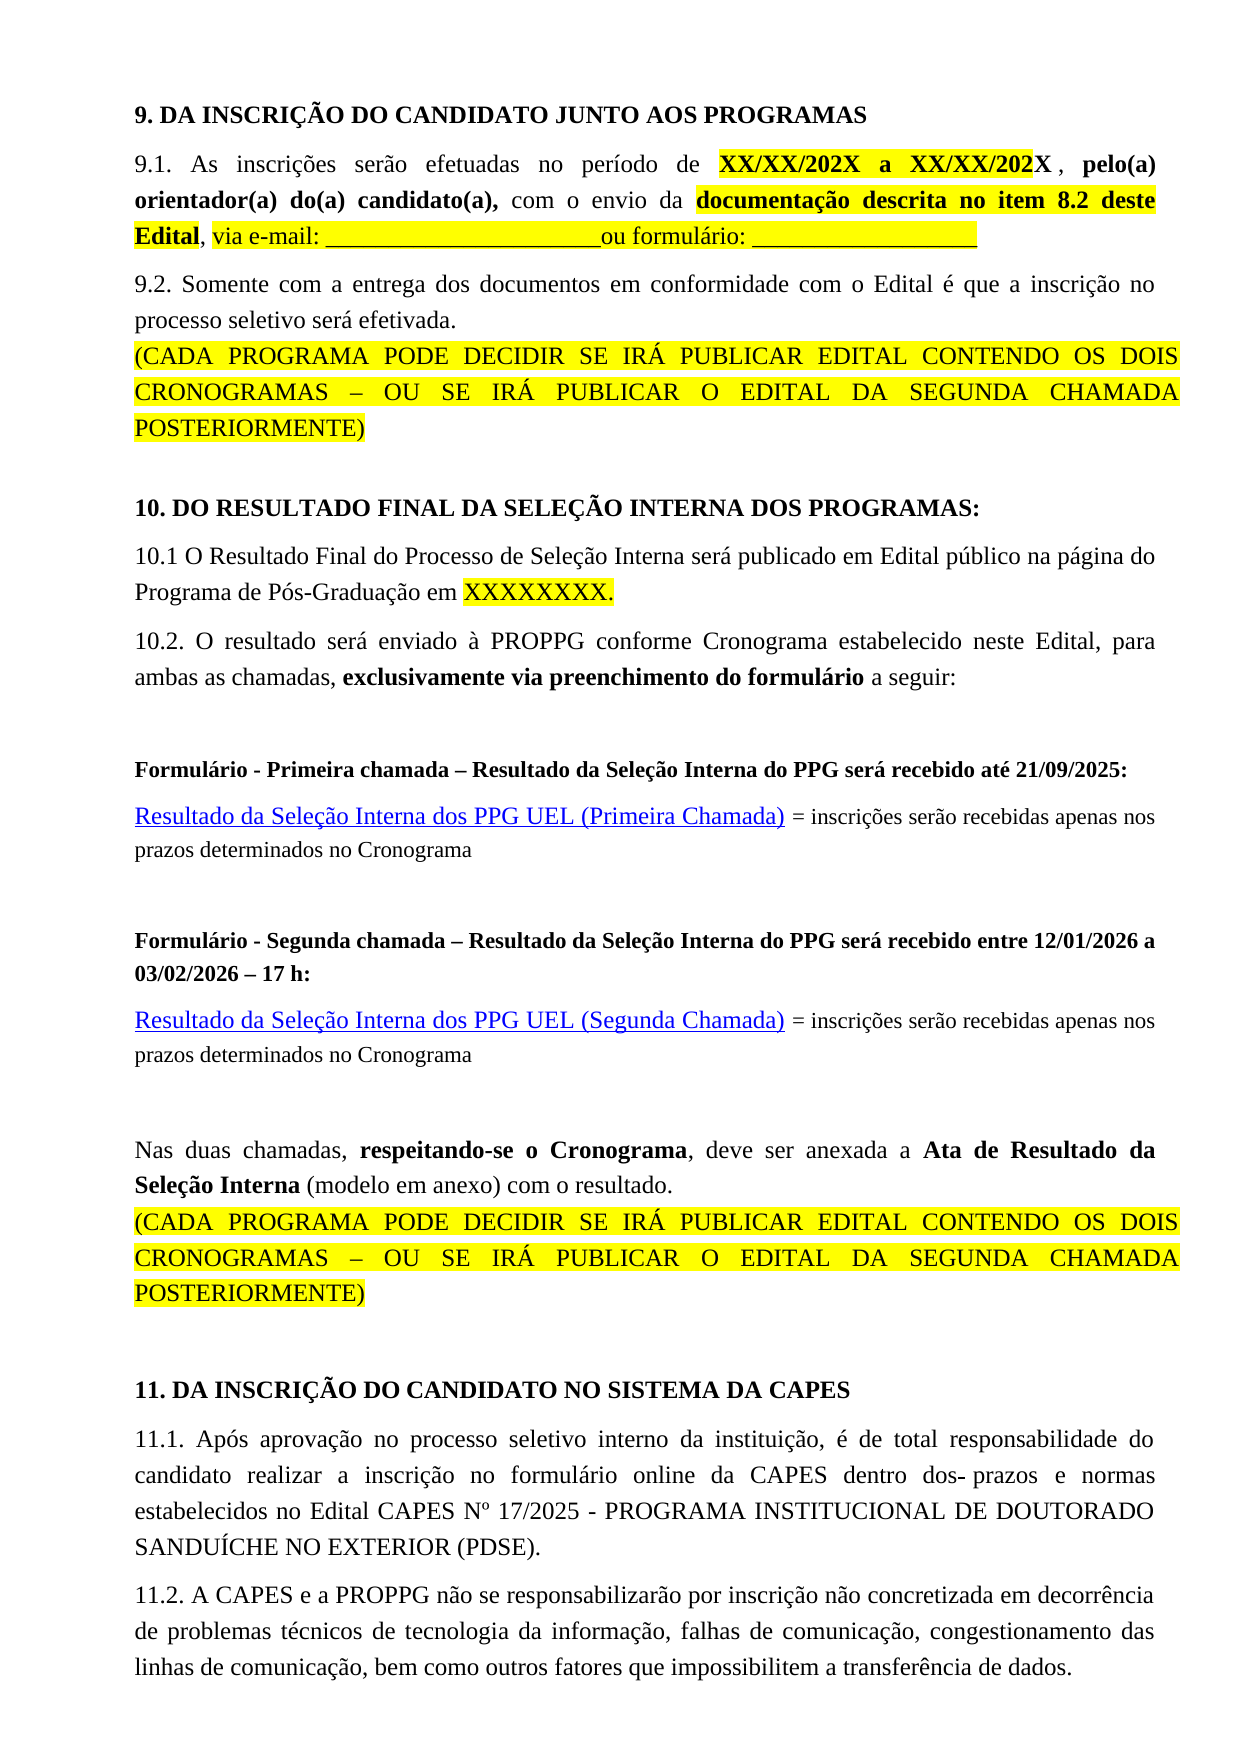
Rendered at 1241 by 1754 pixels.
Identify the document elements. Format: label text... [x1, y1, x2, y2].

list 11.2. A CAPES e a PROPPG não se responsabilizarão por inscrição não concretizada em decorrência de problemas técnicos de tecnologia da informação, falhas de comunicação, congestionamento das linhas de comunicação, bem como outros fatores que impossibilitem a transferência de dados. [134, 1580, 1156, 1681]
list 9.2. Somente com a entrega dos documentos em conformidade com o Edital é que a inscrição no processo seletivo será efetivada. [134, 269, 1156, 334]
list 10.1 O Resultado Final do Processo de Seleção Interna será publicado em Edital público na página do Programa de Pós-Graduação em XXXXXXXX. [134, 541, 1156, 606]
list Resultado da Seleção Interna dos PPG UEL (Primeira Chamada) = inscrições serão recebidas apenas nos prazos determinados no Cronograma [134, 801, 1156, 863]
list 10. DO RESULTADO FINAL DA SELEÇÃO INTERNA DOS PROGRAMAS: [134, 493, 1156, 522]
text (CADA PROGRAMA PODE DECIDIR SE IRÁ PUBLICAR EDITAL CONTENDO OS DOIS CRONOGRAMAS – OU SE IRÁ PUBLICAR O EDITAL DA SEGUNDA CHAMADA POSTERIORMENTE) [134, 406, 1180, 442]
list 9.1. As inscrições serão efetuadas no período de XX/XX/202X a XX/XX/202X , pelo(a) orientador(a) do(a) candidato(a), com o envio da documentação descrita no item 8.2 deste Edital, via e-mail: ______________________ou formulário: __________________ [134, 149, 1156, 249]
list 9. DA INSCRIÇÃO DO CANDIDATO JUNTO AOS PROGRAMAS [134, 101, 1156, 129]
list Resultado da Seleção Interna dos PPG UEL (Segunda Chamada) = inscrições serão recebidas apenas nos prazos determinados no Cronograma [134, 1006, 1156, 1067]
list 11.1. Após aprovação no processo seletivo interno da instituição, é de total responsabilidade do candidato realizar a inscrição no formulário online da CAPES dentro dos prazos e normas estabelecidos no Edital CAPES Nº 17/2025 - PROGRAMA INSTITUCIONAL DE DOUTORADO SANDUÍCHE NO EXTERIOR (PDSE). [134, 1424, 1156, 1561]
text (CADA PROGRAMA PODE DECIDIR SE IRÁ PUBLICAR EDITAL CONTENDO OS DOIS CRONOGRAMAS – OU SE IRÁ PUBLICAR O EDITAL DA SEGUNDA CHAMADA POSTERIORMENTE) [134, 1271, 1180, 1307]
list Nas duas chamadas, respeitando-se o Cronograma, deve ser anexada a Ata de Resultado da Seleção Interna (modelo em anexo) com o resultado. [134, 1135, 1156, 1199]
list Formulário - Segunda chamada – Resultado da Seleção Interna do PPG será recebido entre 12/01/2026 a 03/02/2026 – 17 h: [134, 927, 1156, 986]
list Formulário - Primeira chamada – Resultado da Seleção Interna do PPG será recebido até 21/09/2025: [134, 756, 1156, 782]
subtitle 11. DA INSCRIÇÃO DO CANDIDATO NO SISTEMA DA CAPES [134, 1376, 1180, 1404]
list 10.2. O resultado será enviado à PROPPG conforme Cronograma estabelecido neste Edital, para ambas as chamadas, exclusivamente via preenchimento do formulário a seguir: [134, 626, 1156, 691]
